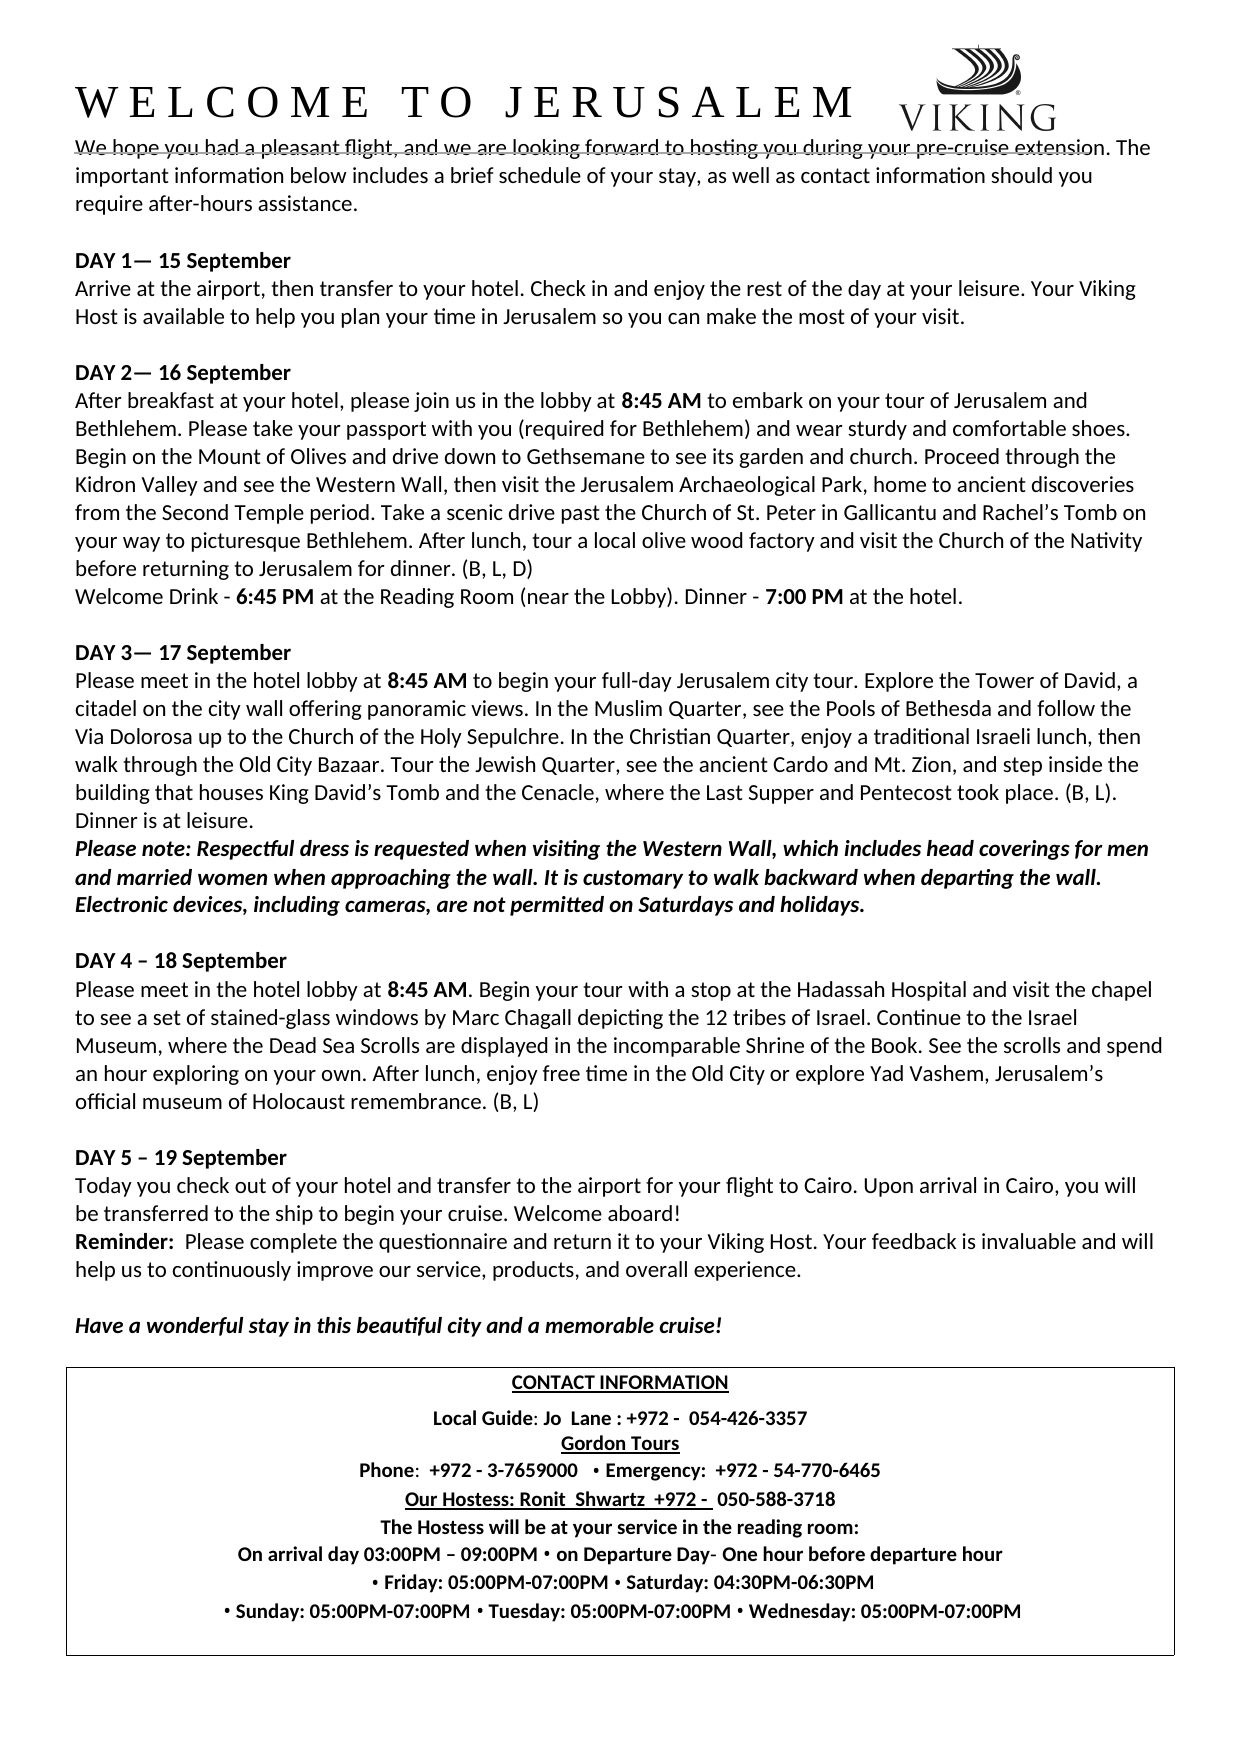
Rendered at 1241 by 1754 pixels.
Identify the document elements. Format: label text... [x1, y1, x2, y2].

text After breakfast at your hotel, please join us in the lobby at 8:45 AM to embark on your tour of Jerusalem and Bethlehem. Please take your passport with you (required for Bethlehem) and wear sturdy and comfortable shoes. Begin on the Mount of Olives and drive down to Gethsemane to see its garden and church. Proceed through the Kidron Valley and see the Western Wall, then visit the Jerusalem Archaeological Park, home to ancient discoveries from the Second Temple period. Take a scenic drive past the Church of St. Peter in Gallicantu and Rachel’s Tomb on your way to picturesque Bethlehem. After lunch, tour a local olive wood factory and visit the Church of the Nativity before returning to Jerusalem for dinner. (B, L, D) [75, 386, 1165, 582]
text Please meet in the hotel lobby at 8:45 AM. Begin your tour with a stop at the Hadassah Hospital and visit the chapel to see a set of stained-glass windows by Marc Chagall depicting the 12 tribes of Israel. Continue to the Israel Museum, where the Dead Sea Scrolls are displayed in the incomparable Shrine of the Book. See the scrolls and spend an hour exploring on your own. After lunch, enjoy free time in the Old City or explore Yad Vashem, Jerusalem’s official museum of Holocaust remembrance. (B, L) [75, 975, 1165, 1115]
text DAY 3— 17 September [75, 638, 1165, 666]
text Arrive at the airport, then transfer to your hotel. Check in and enjoy the rest of the day at your leisure. Your Viking Host is available to help you plan your time in Jerusalem so you can make the most of your visit. [75, 274, 1165, 330]
text • Sunday: 05:00PM-07:00PM • Tuesday: 05:00PM-07:00PM • Wednesday: 05:00PM-07:00PM [75, 1596, 1165, 1625]
text CONTACT INFORMATION [67, 1368, 1174, 1395]
text • Friday: 05:00PM-07:00PM • Saturday: 04:30PM-06:30PM [75, 1568, 1165, 1596]
text We hope you had a pleasant flight, and we are looking forward to hosting you during your pre-cruise extension. The important information below includes a brief schedule of your stay, as well as contact information should you require after-hours assistance. [75, 133, 1165, 217]
text Welcome Drink - 6:45 PM at the Reading Room (near the Lobby). Dinner - 7:00 PM at the hotel. [75, 582, 1165, 610]
text DAY 1— 15 September [75, 246, 1165, 274]
text DAY 4 – 18 September [75, 947, 1165, 975]
text Gordon Tours [75, 1431, 1165, 1456]
picture [898, 44, 1057, 75]
text welcome to JERUSALEM [75, 75, 1165, 128]
text Today you check out of your hotel and transfer to the airport for your flight to Cairo. Upon arrival in Cairo, you will be transferred to the ship to begin your cruise. Welcome aboard! [75, 1171, 1165, 1227]
text Phone: +972 - 3-7659000 • Emergency: +972 - 54-770-6465 [75, 1456, 1165, 1484]
text Have a wonderful stay in this beautiful city and a memorable cruise! [75, 1311, 1165, 1339]
text Our Hostess: Ronit Shwartz +972 - 050-588-3718 [67, 1484, 1174, 1511]
text Please meet in the hotel lobby at 8:45 AM to begin your full-day Jerusalem city tour. Explore the Tower of David, a citadel on the city wall offering panoramic views. In the Muslim Quarter, see the Pools of Bethesda and follow the Via Dolorosa up to the Church of the Holy Sepulchre. In the Christian Quarter, enjoy a traditional Israeli lunch, then walk through the Old City Bazaar. Tour the Jewish Quarter, see the ancient Cardo and Mt. Zion, and step inside the building that houses King David’s Tomb and the Cenacle, where the Last Supper and Pentecost took place. (B, L). Dinner is at leisure. [75, 666, 1165, 834]
text On arrival day 03:00PM – 09:00PM • on Departure Day- One hour before departure hour [75, 1539, 1165, 1568]
text Please note: Respectful dress is requested when visiting the Western Wall, which includes head coverings for men and married women when approaching the wall. It is customary to walk backward when departing the wall. Electronic devices, including cameras, are not permitted on Saturdays and holidays. [75, 834, 1165, 919]
text Local Guide: Jo Lane : +972 - 054-426-3357 [75, 1405, 1165, 1431]
text DAY 2— 16 September [75, 358, 1165, 386]
text Reminder: Please complete the questionnaire and return it to your Viking Host. Your feedback is invaluable and will help us to continuously improve our service, products, and overall experience. [75, 1227, 1165, 1283]
text DAY 5 – 19 September [75, 1143, 1165, 1171]
text The Hostess will be at your service in the reading room: [67, 1511, 1174, 1539]
